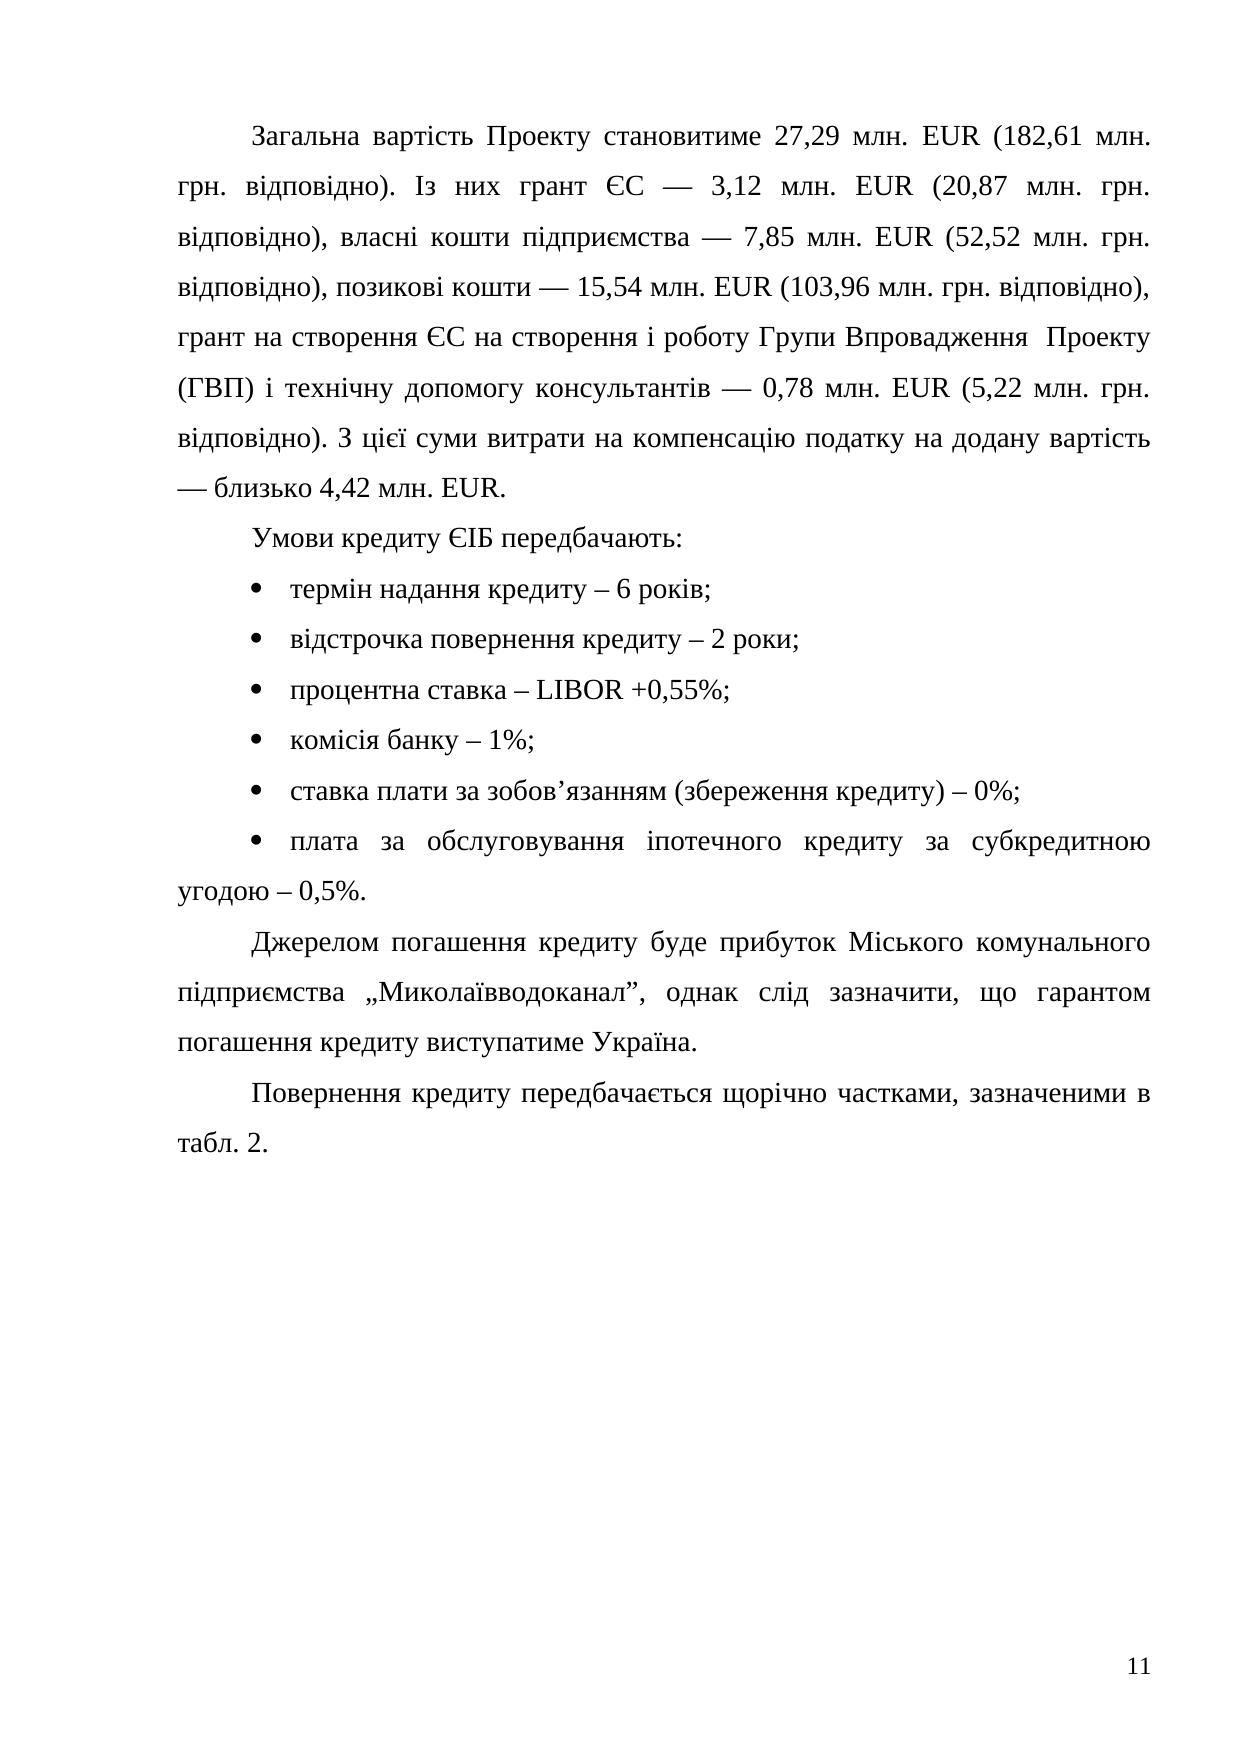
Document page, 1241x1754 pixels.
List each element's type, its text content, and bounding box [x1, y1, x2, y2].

list термін надання кредиту – 6 років; [177, 571, 1152, 604]
text Повернення кредиту передбачається щорічно частками, зазначеними в табл. 2. [177, 1075, 1152, 1158]
list комісія банку – 1%; [177, 722, 1152, 756]
list відстрочка повернення кредиту – 2 роки; [177, 621, 1152, 655]
text Умови кредиту ЄІБ передбачають: [177, 521, 1152, 554]
text Загальна вартість Проекту становитиме 27,29 млн. EUR (182,61 млн. грн. відповідно). Із них грант ЄС — 3,12 млн. ЕUR (20,87 млн. грн. відповідно), власні кошти підприємства — 7,85 млн. EUR (52,52 млн. грн. відповідно), позикові кошти — 15,54 млн. EUR (103,96 млн. грн. відповідно), грант на створення ЄС на створення і роботу Групи Впровадження Проекту (ГВП) і технічну допомогу консультантів — 0,78 млн. EUR (5,22 млн. грн. відповідно). З цієї суми витрати на компенсацію податку на додану вартість — близько 4,42 млн. EUR. [177, 118, 1152, 504]
list процентна ставка – LIBOR +0,55%; [177, 672, 1152, 705]
list ставка плати за зобов’язанням (збереження кредиту) – 0%; [177, 773, 1152, 806]
list плата за обслуговування іпотечного кредиту за субкредитною угодою – 0,5%. [177, 823, 1152, 907]
text Джерелом погашення кредиту буде прибуток Міського комунального підприємства „Миколаївводоканал”, однак слід зазначити, що гарантом погашення кредиту виступатиме Україна. [177, 924, 1152, 1058]
